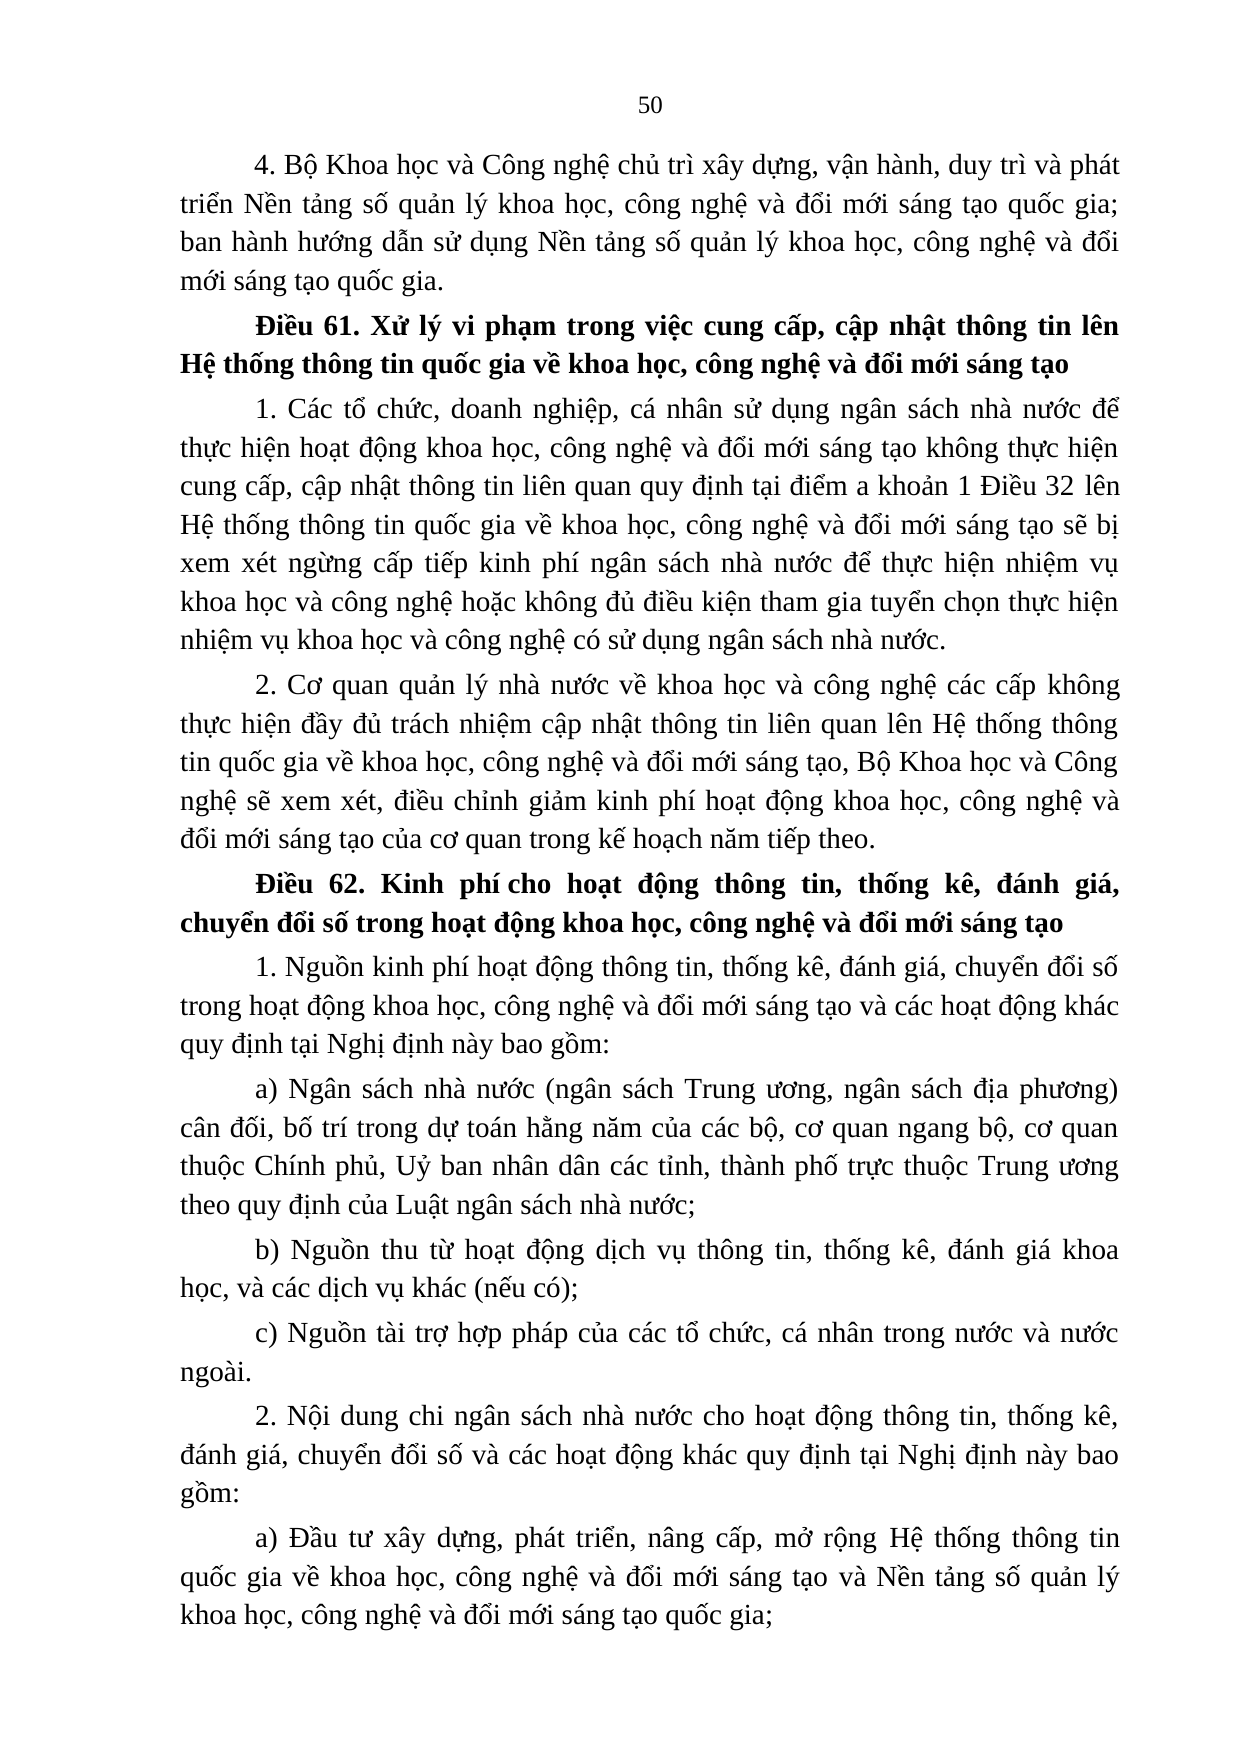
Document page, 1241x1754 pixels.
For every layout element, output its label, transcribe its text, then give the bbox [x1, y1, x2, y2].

text a) Đầu tư xây dựng, phát triển, nâng cấp, mở rộng Hệ thống thông tin quốc gia về khoa học, công nghệ và đổi mới sáng tạo và Nền tảng số quản lý khoa học, công nghệ và đổi mới sáng tạo quốc gia; [180, 1520, 1120, 1631]
subtitle Điều 62. Kinh phí cho hoạt động thông tin, thống kê, đánh giá, chuyển đổi số trong hoạt động khoa học, công nghệ và đổi mới sáng tạo [180, 866, 1120, 938]
text 1. Các tổ chức, doanh nghiệp, cá nhân sử dụng ngân sách nhà nước để thực hiện hoạt động khoa học, công nghệ và đổi mới sáng tạo không thực hiện cung cấp, cập nhật thông tin liên quan quy định tại điểm a khoản 1 Điều 32 lên Hệ thống thông tin quốc gia về khoa học, công nghệ và đổi mới sáng tạo sẽ bị xem xét ngừng cấp tiếp kinh phí ngân sách nhà nước để thực hiện nhiệm vụ khoa học và công nghệ hoặc không đủ điều kiện tham gia tuyển chọn thực hiện nhiệm vụ khoa học và công nghệ có sử dụng ngân sách nhà nước. [180, 391, 1120, 656]
text 1. Nguồn kinh phí hoạt động thông tin, thống kê, đánh giá, chuyển đổi số trong hoạt động khoa học, công nghệ và đổi mới sáng tạo và các hoạt động khác quy định tại Nghị định này bao gồm: [180, 949, 1120, 1060]
text c) Nguồn tài trợ hợp pháp của các tổ chức, cá nhân trong nước và nước ngoài. [180, 1315, 1120, 1387]
text 2. Nội dung chi ngân sách nhà nước cho hoạt động thông tin, thống kê, đánh giá, chuyển đổi số và các hoạt động khác quy định tại Nghị định này bao gồm: [180, 1398, 1120, 1509]
subtitle Điều 61. Xử lý vi phạm trong việc cung cấp, cập nhật thông tin lên Hệ thống thông tin quốc gia về khoa học, công nghệ và đổi mới sáng tạo [180, 308, 1120, 380]
text 2. Cơ quan quản lý nhà nước về khoa học và công nghệ các cấp không thực hiện đầy đủ trách nhiệm cập nhật thông tin liên quan lên Hệ thống thông tin quốc gia về khoa học, công nghệ và đổi mới sáng tạo, Bộ Khoa học và Công nghệ sẽ xem xét, điều chỉnh giảm kinh phí hoạt động khoa học, công nghệ và đổi mới sáng tạo của cơ quan trong kế hoạch năm tiếp theo. [180, 667, 1120, 855]
text a) Ngân sách nhà nước (ngân sách Trung ương, ngân sách địa phương) cân đối, bố trí trong dự toán hằng năm của các bộ, cơ quan ngang bộ, cơ quan thuộc Chính phủ, Uỷ ban nhân dân các tỉnh, thành phố trực thuộc Trung ương theo quy định của Luật ngân sách nhà nước; [180, 1071, 1120, 1221]
text 4. Bộ Khoa học và Công nghệ chủ trì xây dựng, vận hành, duy trì và phát triển Nền tảng số quản lý khoa học, công nghệ và đổi mới sáng tạo quốc gia; ban hành hướng dẫn sử dụng Nền tảng số quản lý khoa học, công nghệ và đổi mới sáng tạo quốc gia. [180, 147, 1120, 297]
text b) Nguồn thu từ hoạt động dịch vụ thông tin, thống kê, đánh giá khoa học, và các dịch vụ khác (nếu có); [180, 1232, 1120, 1304]
